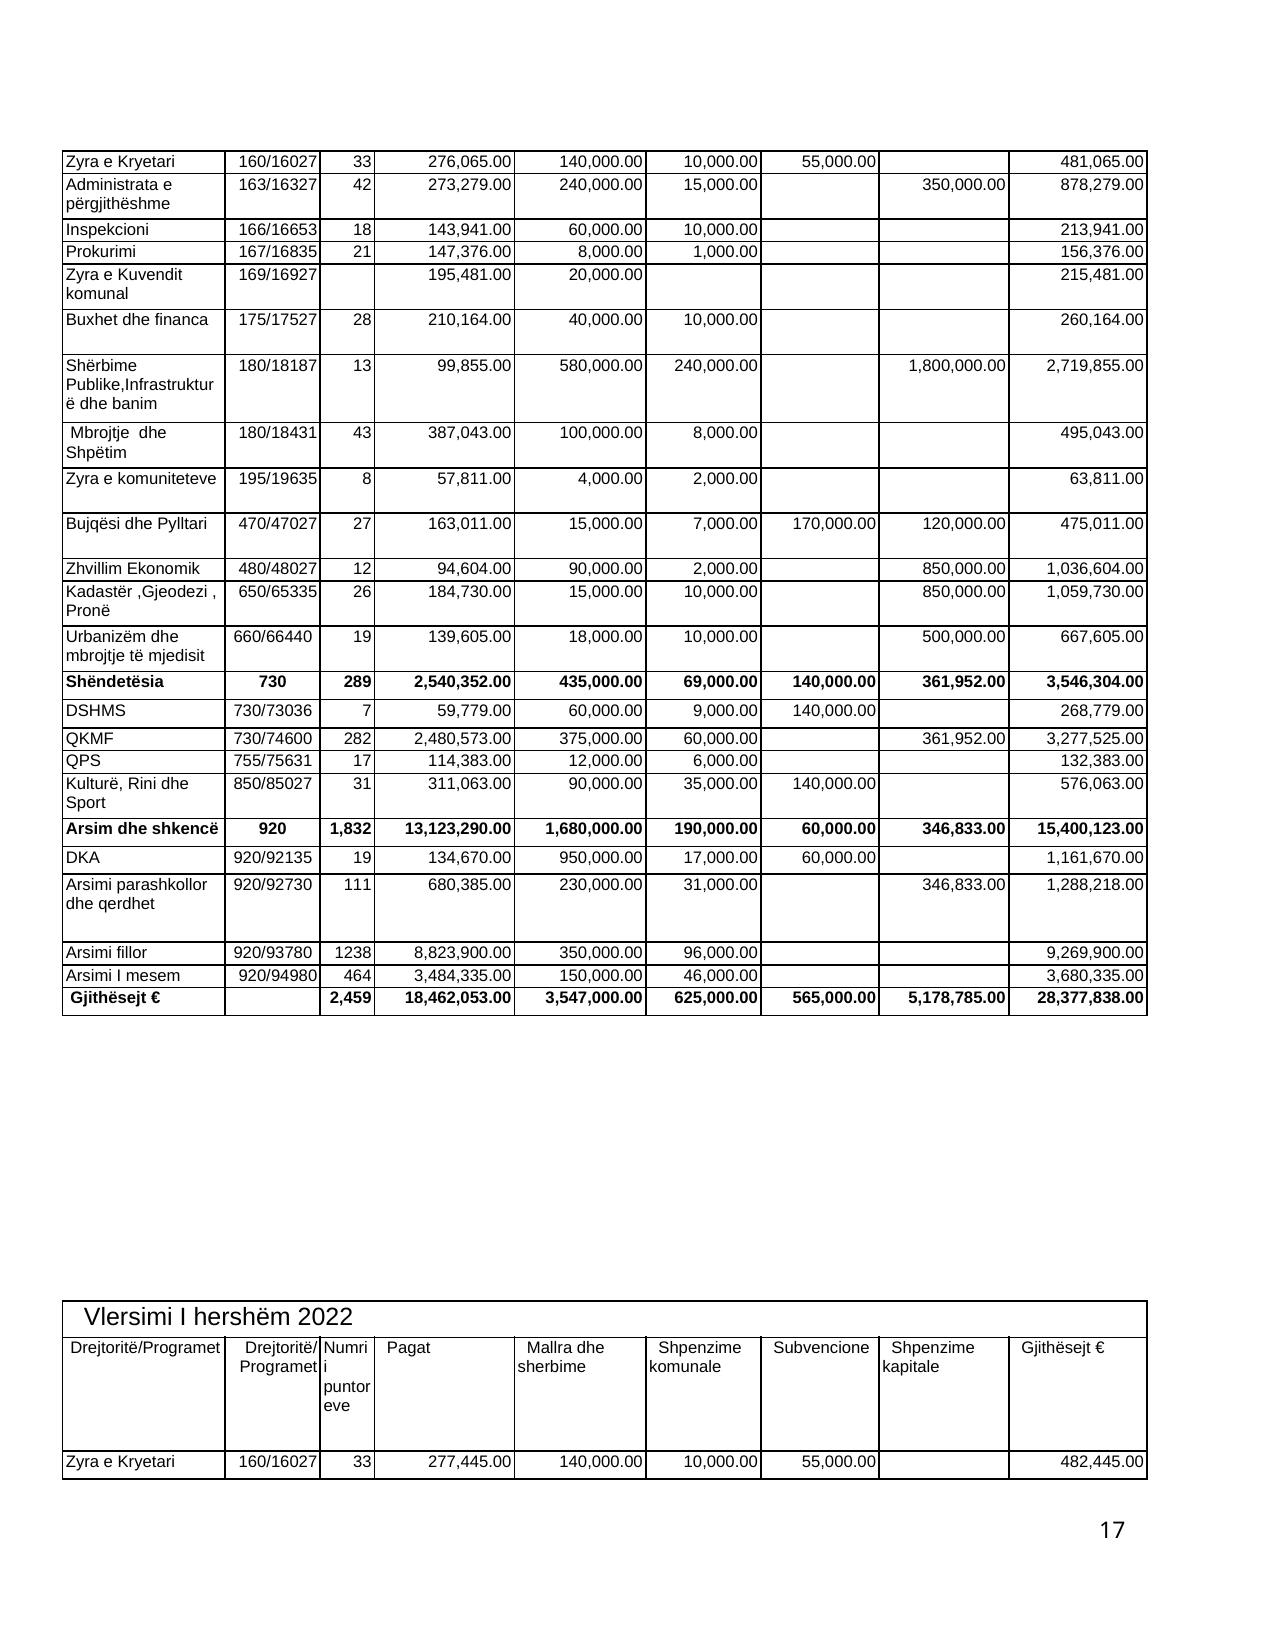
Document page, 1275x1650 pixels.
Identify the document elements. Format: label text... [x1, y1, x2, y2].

table_header [761, 1302, 879, 1336]
table_cell 565,000.00 [762, 988, 878, 1015]
table_cell 184,730.00 [375, 582, 514, 625]
table_cell 4,000.00 [515, 469, 645, 512]
table_cell 850,000.00 [880, 559, 1008, 580]
table_cell 680,385.00 [375, 875, 514, 941]
table_cell 180/18431 [226, 423, 319, 467]
table_cell [762, 729, 878, 750]
table_cell 435,000.00 [515, 672, 645, 699]
table_cell 160/16027 [226, 1452, 319, 1478]
table_cell 8,823,900.00 [375, 943, 514, 964]
table_cell 69,000.00 [647, 672, 760, 699]
table_cell 3,546,304.00 [1010, 672, 1146, 699]
table_cell 1,832 [321, 819, 374, 846]
table_cell 55,000.00 [762, 1452, 878, 1478]
table_header [646, 1302, 761, 1336]
table_cell 60,000.00 [515, 220, 645, 241]
table_cell 60,000.00 [515, 700, 645, 727]
table_cell 13 [321, 355, 374, 422]
table_cell 99,855.00 [375, 355, 514, 422]
table_cell 139,605.00 [375, 627, 514, 671]
table_cell 920/92730 [226, 875, 319, 941]
table_header Vlersimi I hershëm 2022 [63, 1302, 374, 1336]
table_cell 114,383.00 [375, 751, 514, 772]
table_cell [880, 265, 1008, 308]
table_cell [880, 310, 1008, 354]
table_cell 18,462,053.00 [375, 988, 514, 1015]
table_cell 350,000.00 [515, 943, 645, 964]
table_cell 169/16927 [226, 265, 319, 308]
table_cell 120,000.00 [880, 514, 1008, 557]
table_cell 480/48027 [226, 559, 319, 580]
table_cell 43 [321, 423, 374, 467]
table_cell 2,480,573.00 [375, 729, 514, 750]
table_cell [762, 242, 878, 263]
table_cell [762, 355, 878, 422]
table_cell 273,279.00 [375, 174, 514, 218]
table_cell 15,000.00 [515, 514, 645, 557]
table_cell Shpenzime kapitale [880, 1338, 1008, 1450]
table_cell 755/75631 [226, 751, 319, 772]
table_cell [880, 469, 1008, 512]
table_cell 20,000.00 [515, 265, 645, 308]
table_cell 1,288,218.00 [1010, 875, 1146, 941]
table_cell 730/73036 [226, 700, 319, 727]
table_cell 19 [321, 847, 374, 873]
table_cell 5,178,785.00 [880, 988, 1008, 1015]
table_cell 850/85027 [226, 774, 319, 818]
table_cell 10,000.00 [647, 152, 760, 173]
table_cell 12,000.00 [515, 751, 645, 772]
table_cell 18,000.00 [515, 627, 645, 671]
table_cell 240,000.00 [647, 355, 760, 422]
table_cell Mallra dhe sherbime [515, 1338, 645, 1450]
table_cell 3,484,335.00 [375, 966, 514, 987]
table_cell 230,000.00 [515, 875, 645, 941]
table_cell Zhvillim Ekonomik [63, 559, 224, 580]
table_cell 160/16027 [226, 152, 319, 173]
table_cell 10,000.00 [647, 1452, 760, 1478]
table_cell 210,164.00 [375, 310, 514, 354]
table_cell 94,604.00 [375, 559, 514, 580]
table_cell [762, 627, 878, 671]
table_cell [880, 423, 1008, 467]
table_cell 60,000.00 [762, 819, 878, 846]
table_cell Inspekcioni [63, 220, 224, 241]
table_cell [762, 220, 878, 241]
table_cell Arsimi I mesem [63, 966, 224, 987]
table_cell Zyra e Kryetari [63, 152, 224, 173]
table_cell 660/66440 [226, 627, 319, 671]
table_cell [880, 152, 1008, 173]
table_cell 470/47027 [226, 514, 319, 557]
table_cell 163,011.00 [375, 514, 514, 557]
table_cell [762, 559, 878, 580]
table_cell 147,376.00 [375, 242, 514, 263]
table_cell 481,065.00 [1010, 152, 1146, 173]
table_cell 667,605.00 [1010, 627, 1146, 671]
table_cell 576,063.00 [1010, 774, 1146, 818]
table_cell 2,540,352.00 [375, 672, 514, 699]
table_cell 13,123,290.00 [375, 819, 514, 846]
table_cell Gjithësejt € [1010, 1338, 1146, 1450]
table_cell 2,000.00 [647, 469, 760, 512]
table_cell 2,000.00 [647, 559, 760, 580]
table_cell 1238 [321, 943, 374, 964]
table_cell 132,383.00 [1010, 751, 1146, 772]
table_cell 920/94980 [226, 966, 319, 987]
table_cell 150,000.00 [515, 966, 645, 987]
table_cell 12 [321, 559, 374, 580]
table_cell Arsim dhe shkencë [63, 819, 224, 846]
table_cell 277,445.00 [375, 1452, 514, 1478]
table_cell 3,277,525.00 [1010, 729, 1146, 750]
table_cell 850,000.00 [880, 582, 1008, 625]
table_cell 213,941.00 [1010, 220, 1146, 241]
table_cell 10,000.00 [647, 220, 760, 241]
table_cell 111 [321, 875, 374, 941]
table_cell [762, 469, 878, 512]
table_cell 10,000.00 [647, 582, 760, 625]
table_cell 27 [321, 514, 374, 557]
table_cell 289 [321, 672, 374, 699]
table_cell 140,000.00 [762, 774, 878, 818]
table_cell 31,000.00 [647, 875, 760, 941]
table_cell Zyra e komuniteteve [63, 469, 224, 512]
table_cell 18 [321, 220, 374, 241]
table_cell Drejtoritë/Programet [63, 1338, 224, 1450]
table_cell 1,680,000.00 [515, 819, 645, 846]
table_cell Shërbime Publike,Infrastrukturë dhe banim [63, 355, 224, 422]
table_cell 63,811.00 [1010, 469, 1146, 512]
table_cell 361,952.00 [880, 729, 1008, 750]
table_cell Arsimi fillor [63, 943, 224, 964]
table_cell DKA [63, 847, 224, 873]
table_cell 346,833.00 [880, 875, 1008, 941]
table_cell 730 [226, 672, 319, 699]
table_cell 35,000.00 [647, 774, 760, 818]
table_cell 8,000.00 [647, 423, 760, 467]
table_cell 31 [321, 774, 374, 818]
table_cell 55,000.00 [762, 152, 878, 173]
table_cell 163/16327 [226, 174, 319, 218]
table_cell Administrata e përgjithëshme [63, 174, 224, 218]
table_cell 878,279.00 [1010, 174, 1146, 218]
table_cell 346,833.00 [880, 819, 1008, 846]
table_cell [762, 265, 878, 308]
table_cell 268,779.00 [1010, 700, 1146, 727]
table_cell 3,680,335.00 [1010, 966, 1146, 987]
table_cell Drejtoritë/ Programet [226, 1338, 319, 1450]
table_header [1009, 1302, 1146, 1336]
table_cell 42 [321, 174, 374, 218]
table_cell 9,000.00 [647, 700, 760, 727]
table_cell Mbrojtje dhe Shpëtim [63, 423, 224, 467]
table_cell 1,036,604.00 [1010, 559, 1146, 580]
table_cell Shpenzime komunale [647, 1338, 760, 1450]
table_cell Pagat [375, 1338, 514, 1450]
table_cell 40,000.00 [515, 310, 645, 354]
table_cell 276,065.00 [375, 152, 514, 173]
table_cell 60,000.00 [647, 729, 760, 750]
table_cell 190,000.00 [647, 819, 760, 846]
table_cell 170,000.00 [762, 514, 878, 557]
table_cell [762, 423, 878, 467]
table_cell 15,400,123.00 [1010, 819, 1146, 846]
table_cell 361,952.00 [880, 672, 1008, 699]
table_cell Subvencione [762, 1338, 878, 1450]
table_cell 140,000.00 [762, 700, 878, 727]
table_cell 625,000.00 [647, 988, 760, 1015]
table_cell Urbanizëm dhe mbrojtje të mjedisit [63, 627, 224, 671]
table_cell 730/74600 [226, 729, 319, 750]
table_cell QPS [63, 751, 224, 772]
table_cell 7,000.00 [647, 514, 760, 557]
table_cell [762, 310, 878, 354]
table_header [879, 1302, 1009, 1336]
table_cell 475,011.00 [1010, 514, 1146, 557]
table_cell 920/92135 [226, 847, 319, 873]
table_cell Kulturë, Rini dhe Sport [63, 774, 224, 818]
table_cell 15,000.00 [515, 582, 645, 625]
table_cell 140,000.00 [762, 672, 878, 699]
table_cell 175/17527 [226, 310, 319, 354]
table_cell [321, 265, 374, 308]
table_cell 180/18187 [226, 355, 319, 422]
table_cell 140,000.00 [515, 1452, 645, 1478]
table_cell 134,670.00 [375, 847, 514, 873]
table_cell 580,000.00 [515, 355, 645, 422]
table_cell 17,000.00 [647, 847, 760, 873]
table_cell [880, 943, 1008, 964]
table_cell 167/16835 [226, 242, 319, 263]
table_cell 650/65335 [226, 582, 319, 625]
table_cell QKMF [63, 729, 224, 750]
table_cell 9,269,900.00 [1010, 943, 1146, 964]
table_cell 96,000.00 [647, 943, 760, 964]
table_cell DSHMS [63, 700, 224, 727]
table_cell [880, 847, 1008, 873]
table_cell 46,000.00 [647, 966, 760, 987]
table_cell [880, 700, 1008, 727]
table_cell Numri i puntoreve [321, 1338, 374, 1450]
table_cell 195/19635 [226, 469, 319, 512]
table_cell 7 [321, 700, 374, 727]
table_cell 57,811.00 [375, 469, 514, 512]
table_cell 100,000.00 [515, 423, 645, 467]
table_cell 90,000.00 [515, 559, 645, 580]
table_cell 156,376.00 [1010, 242, 1146, 263]
table_cell [880, 966, 1008, 987]
table_cell Gjithësejt € [63, 988, 224, 1015]
table_cell [880, 774, 1008, 818]
table_cell 950,000.00 [515, 847, 645, 873]
table_cell 1,059,730.00 [1010, 582, 1146, 625]
table_cell 19 [321, 627, 374, 671]
table_cell 495,043.00 [1010, 423, 1146, 467]
table_cell 2,719,855.00 [1010, 355, 1146, 422]
table_cell [762, 966, 878, 987]
table_cell 1,161,670.00 [1010, 847, 1146, 873]
table_cell 33 [321, 152, 374, 173]
table_cell [762, 943, 878, 964]
table_cell [880, 220, 1008, 241]
table_cell [762, 174, 878, 218]
table_cell 1,000.00 [647, 242, 760, 263]
table_cell 60,000.00 [762, 847, 878, 873]
table_cell Arsimi parashkollor dhe qerdhet [63, 875, 224, 941]
table_cell [880, 751, 1008, 772]
table_cell 28,377,838.00 [1010, 988, 1146, 1015]
table_cell 500,000.00 [880, 627, 1008, 671]
table_cell Prokurimi [63, 242, 224, 263]
table_cell 350,000.00 [880, 174, 1008, 218]
table_cell 166/16653 [226, 220, 319, 241]
table_cell 195,481.00 [375, 265, 514, 308]
table_cell [762, 751, 878, 772]
table_cell Zyra e Kryetari [63, 1452, 224, 1478]
table_cell [762, 875, 878, 941]
table_cell Kadastër ,Gjeodezi ,Pronë [63, 582, 224, 625]
table_cell 143,941.00 [375, 220, 514, 241]
table_cell 90,000.00 [515, 774, 645, 818]
table_cell 920/93780 [226, 943, 319, 964]
table_cell 464 [321, 966, 374, 987]
table_cell 240,000.00 [515, 174, 645, 218]
table_cell [880, 1452, 1008, 1478]
table_cell Shëndetësia [63, 672, 224, 699]
table_cell Zyra e Kuvendit komunal [63, 265, 224, 308]
table_cell 59,779.00 [375, 700, 514, 727]
table_cell 33 [321, 1452, 374, 1478]
table_header [514, 1302, 646, 1336]
table_cell 1,800,000.00 [880, 355, 1008, 422]
table_cell 482,445.00 [1010, 1452, 1146, 1478]
table_cell 17 [321, 751, 374, 772]
table_cell 260,164.00 [1010, 310, 1146, 354]
table_cell 375,000.00 [515, 729, 645, 750]
table_cell Buxhet dhe financa [63, 310, 224, 354]
table_cell 21 [321, 242, 374, 263]
table_cell 15,000.00 [647, 174, 760, 218]
table_header [374, 1302, 514, 1336]
table_cell 2,459 [321, 988, 374, 1015]
table_cell Bujqësi dhe Pylltari [63, 514, 224, 557]
table_cell 10,000.00 [647, 627, 760, 671]
table_cell 387,043.00 [375, 423, 514, 467]
table_cell 920 [226, 819, 319, 846]
table_cell 26 [321, 582, 374, 625]
table_cell 6,000.00 [647, 751, 760, 772]
table_cell 311,063.00 [375, 774, 514, 818]
table_cell 140,000.00 [515, 152, 645, 173]
table_cell 282 [321, 729, 374, 750]
table_cell [647, 265, 760, 308]
table_cell [226, 988, 319, 1015]
table_cell [762, 582, 878, 625]
table_cell 28 [321, 310, 374, 354]
table_cell 3,547,000.00 [515, 988, 645, 1015]
table_cell [880, 242, 1008, 263]
table_cell 215,481.00 [1010, 265, 1146, 308]
table_cell 8,000.00 [515, 242, 645, 263]
table_cell 8 [321, 469, 374, 512]
table_cell 10,000.00 [647, 310, 760, 354]
